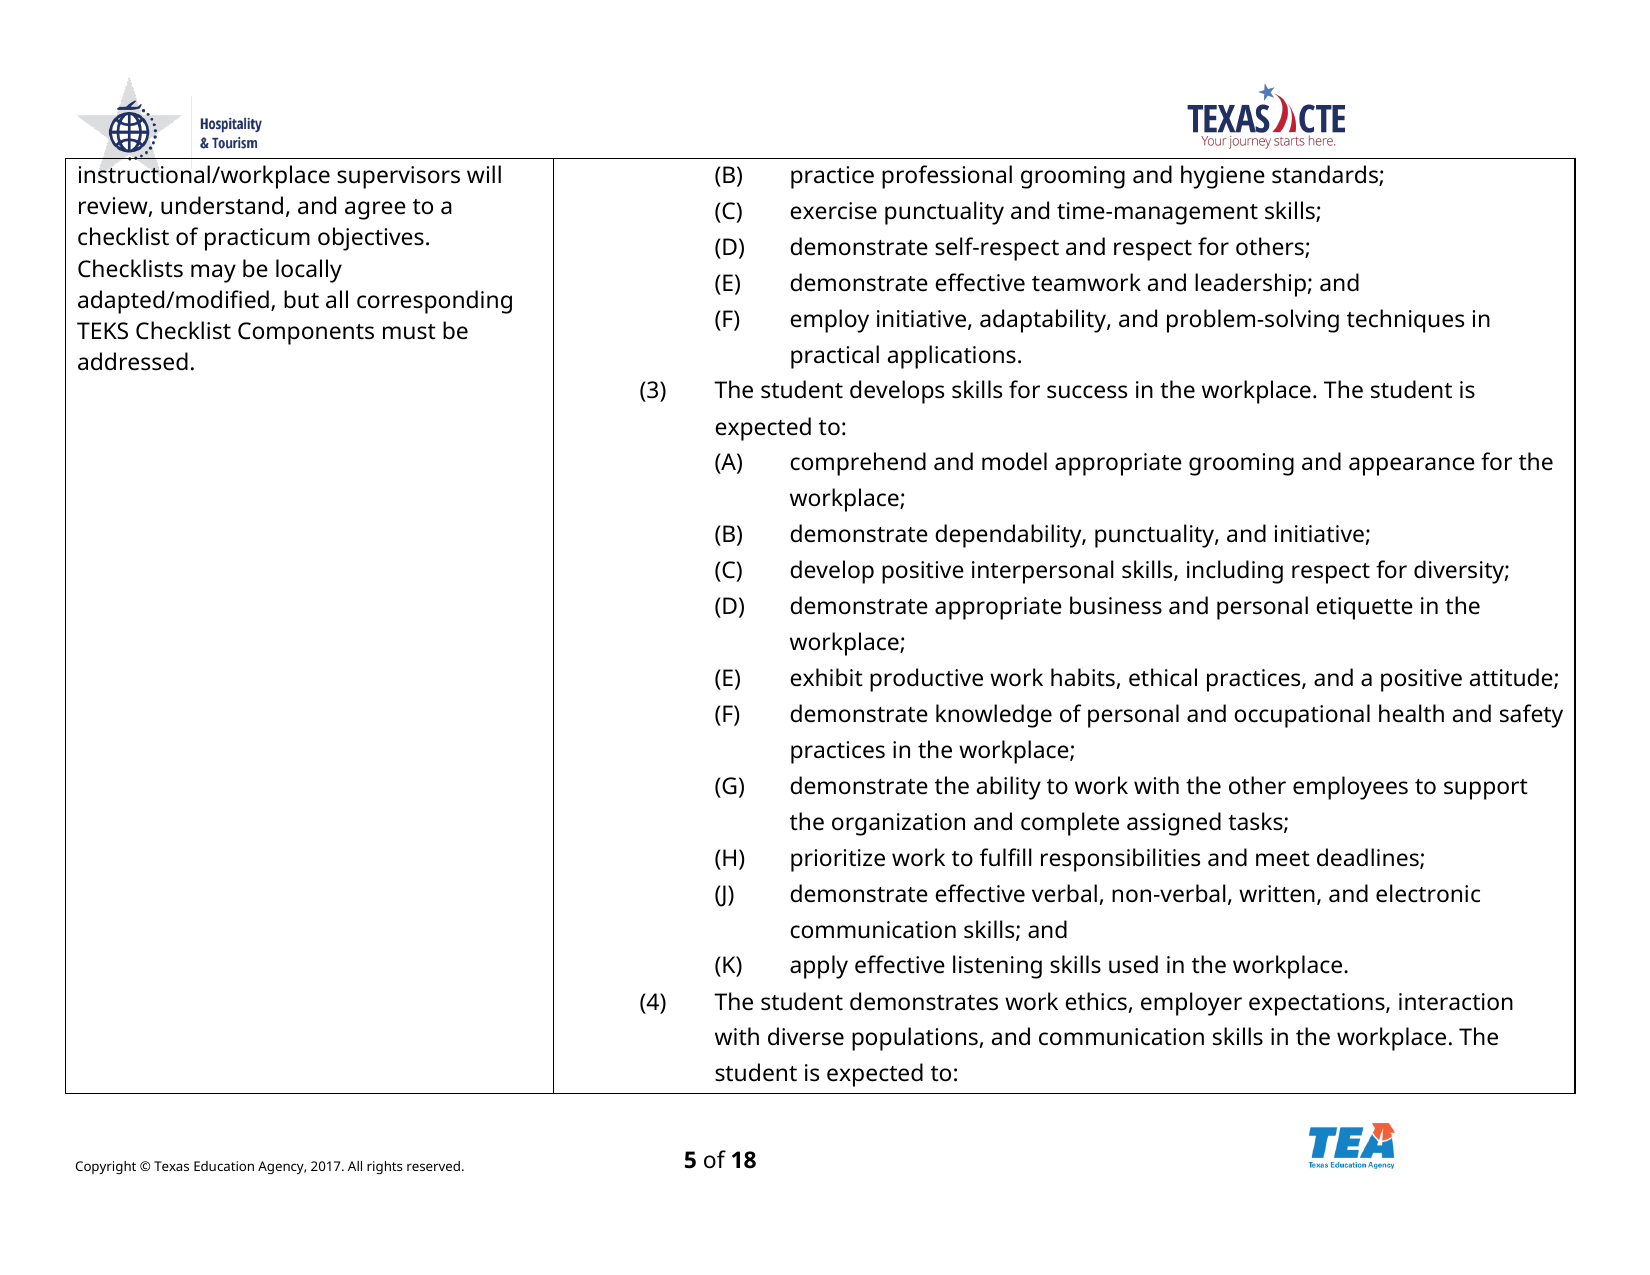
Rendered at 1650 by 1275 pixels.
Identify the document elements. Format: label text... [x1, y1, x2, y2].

picture [1171, 75, 1362, 158]
picture [1308, 1123, 1395, 1169]
table_cell [66, 159, 553, 1092]
